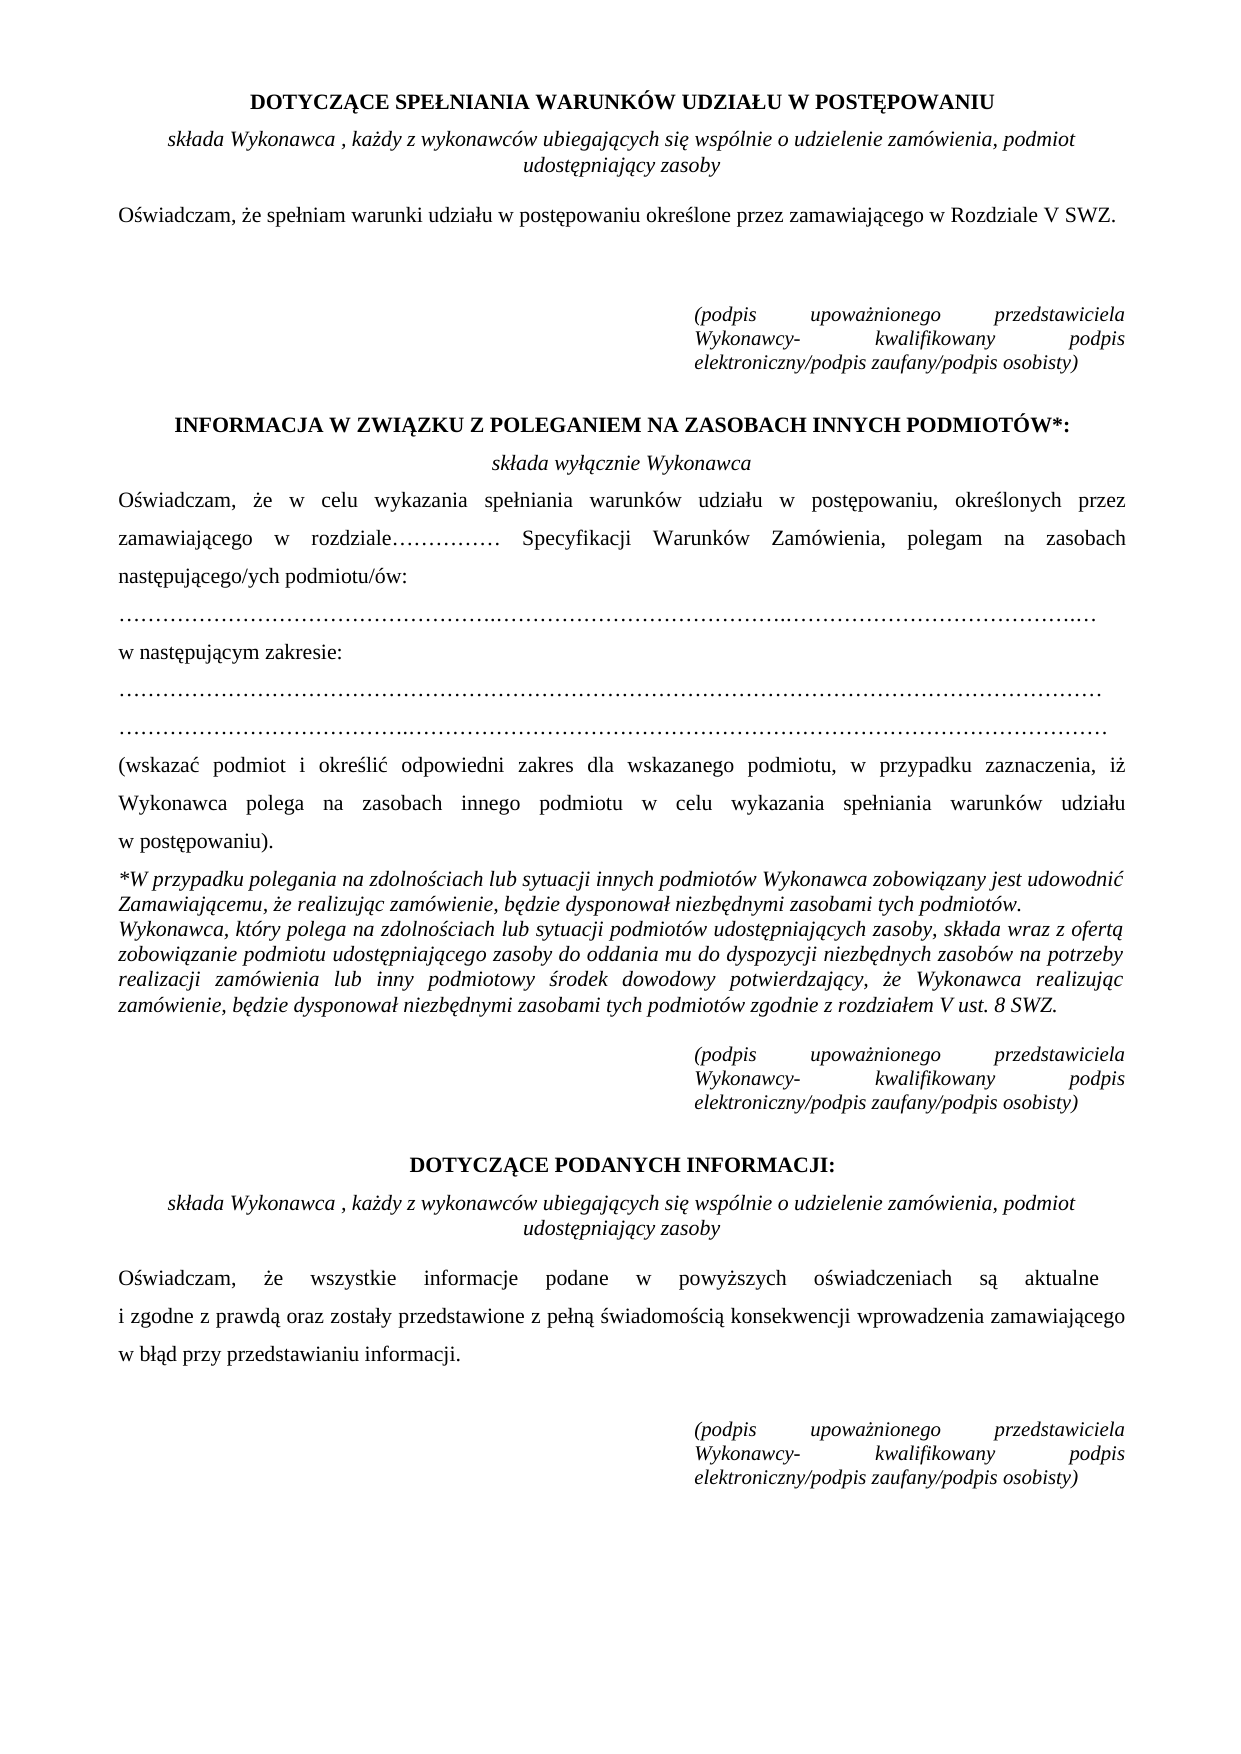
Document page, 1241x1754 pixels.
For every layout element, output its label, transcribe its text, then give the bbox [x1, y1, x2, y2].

text składa Wykonawca , każdy z wykonawców ubiegających się wspólnie o udzielenie zamówienia, podmiot udostępniający zasoby [118, 1190, 1127, 1240]
text składa Wykonawca , każdy z wykonawców ubiegających się wspólnie o udzielenie zamówienia, podmiot udostępniający zasoby [118, 126, 1127, 177]
text DOTYCZĄCE SPEŁNIANIA WARUNKÓW UDZIAŁU W POSTĘPOWANIU [118, 89, 1127, 114]
text Oświadczam, że spełniam warunki udziału w postępowaniu określone przez zamawiającego w Rozdziale V SWZ. [118, 202, 1127, 227]
text Oświadczam, że wszystkie informacje podane w powyższych oświadczeniach są aktualne i zgodne z prawdą oraz zostały przedstawione z pełną świadomością konsekwencji wprowadzenia zamawiającego w błąd przy przedstawianiu informacji. [118, 1265, 1127, 1366]
text DOTYCZĄCE PODANYCH INFORMACJI: [118, 1152, 1127, 1177]
text INFORMACJA W ZWIĄZKU Z POLEGANIEM NA ZASOBACH INNYCH PODMIOTÓW*: [118, 412, 1127, 437]
text (podpis upoważnionego przedstawiciela Wykonawcy- kwalifikowany podpis elektroniczny/podpis zaufany/podpis osobisty) [694, 1417, 1127, 1489]
text w następującym zakresie: [118, 639, 1127, 664]
text składa wyłącznie Wykonawca [118, 449, 1127, 475]
text (podpis upoważnionego przedstawiciela Wykonawcy- kwalifikowany podpis elektroniczny/podpis zaufany/podpis osobisty) [694, 278, 1127, 374]
text Wykonawca, który polega na zdolnościach lub sytuacji podmiotów udostępniających zasoby, składa wraz z ofertą zobowiązanie podmiotu udostępniającego zasoby do oddania mu do dyspozycji niezbędnych zasobów na potrzeby realizacji zamówienia lub inny podmiotowy środek dowodowy potwierdzający, że Wykonawca realizując zamówienie, będzie dysponował niezbędnymi zasobami tych podmiotów zgodnie z rozdziałem V ust. 8 SWZ. [118, 916, 1127, 1017]
text ……………………………………………………………………………………………………………………… ………………………………….…………………………………………………………………………………… (wskazać podmiot i określić odpowiedni zakres dla wskazanego podmiotu, w przypadku zaznaczenia, iż Wykonawca polega na zasobach innego podmiotu w celu wykazania spełniania warunków udziału w postępowaniu). [118, 676, 1127, 853]
text …………………………………………….………………………………….………………………………….… [118, 601, 1127, 626]
text Oświadczam, że w celu wykazania spełniania warunków udziału w postępowaniu, określonych przez zamawiającego w rozdziale…………… Specyfikacji Warunków Zamówienia, polegam na zasobach następującego/ych podmiotu/ów: [118, 487, 1127, 588]
text *W przypadku polegania na zdolnościach lub sytuacji innych podmiotów Wykonawca zobowiązany jest udowodnić Zamawiającemu, że realizując zamówienie, będzie dysponował niezbędnymi zasobami tych podmiotów. [118, 866, 1127, 916]
text (podpis upoważnionego przedstawiciela Wykonawcy- kwalifikowany podpis elektroniczny/podpis zaufany/podpis osobisty) [694, 1042, 1127, 1114]
